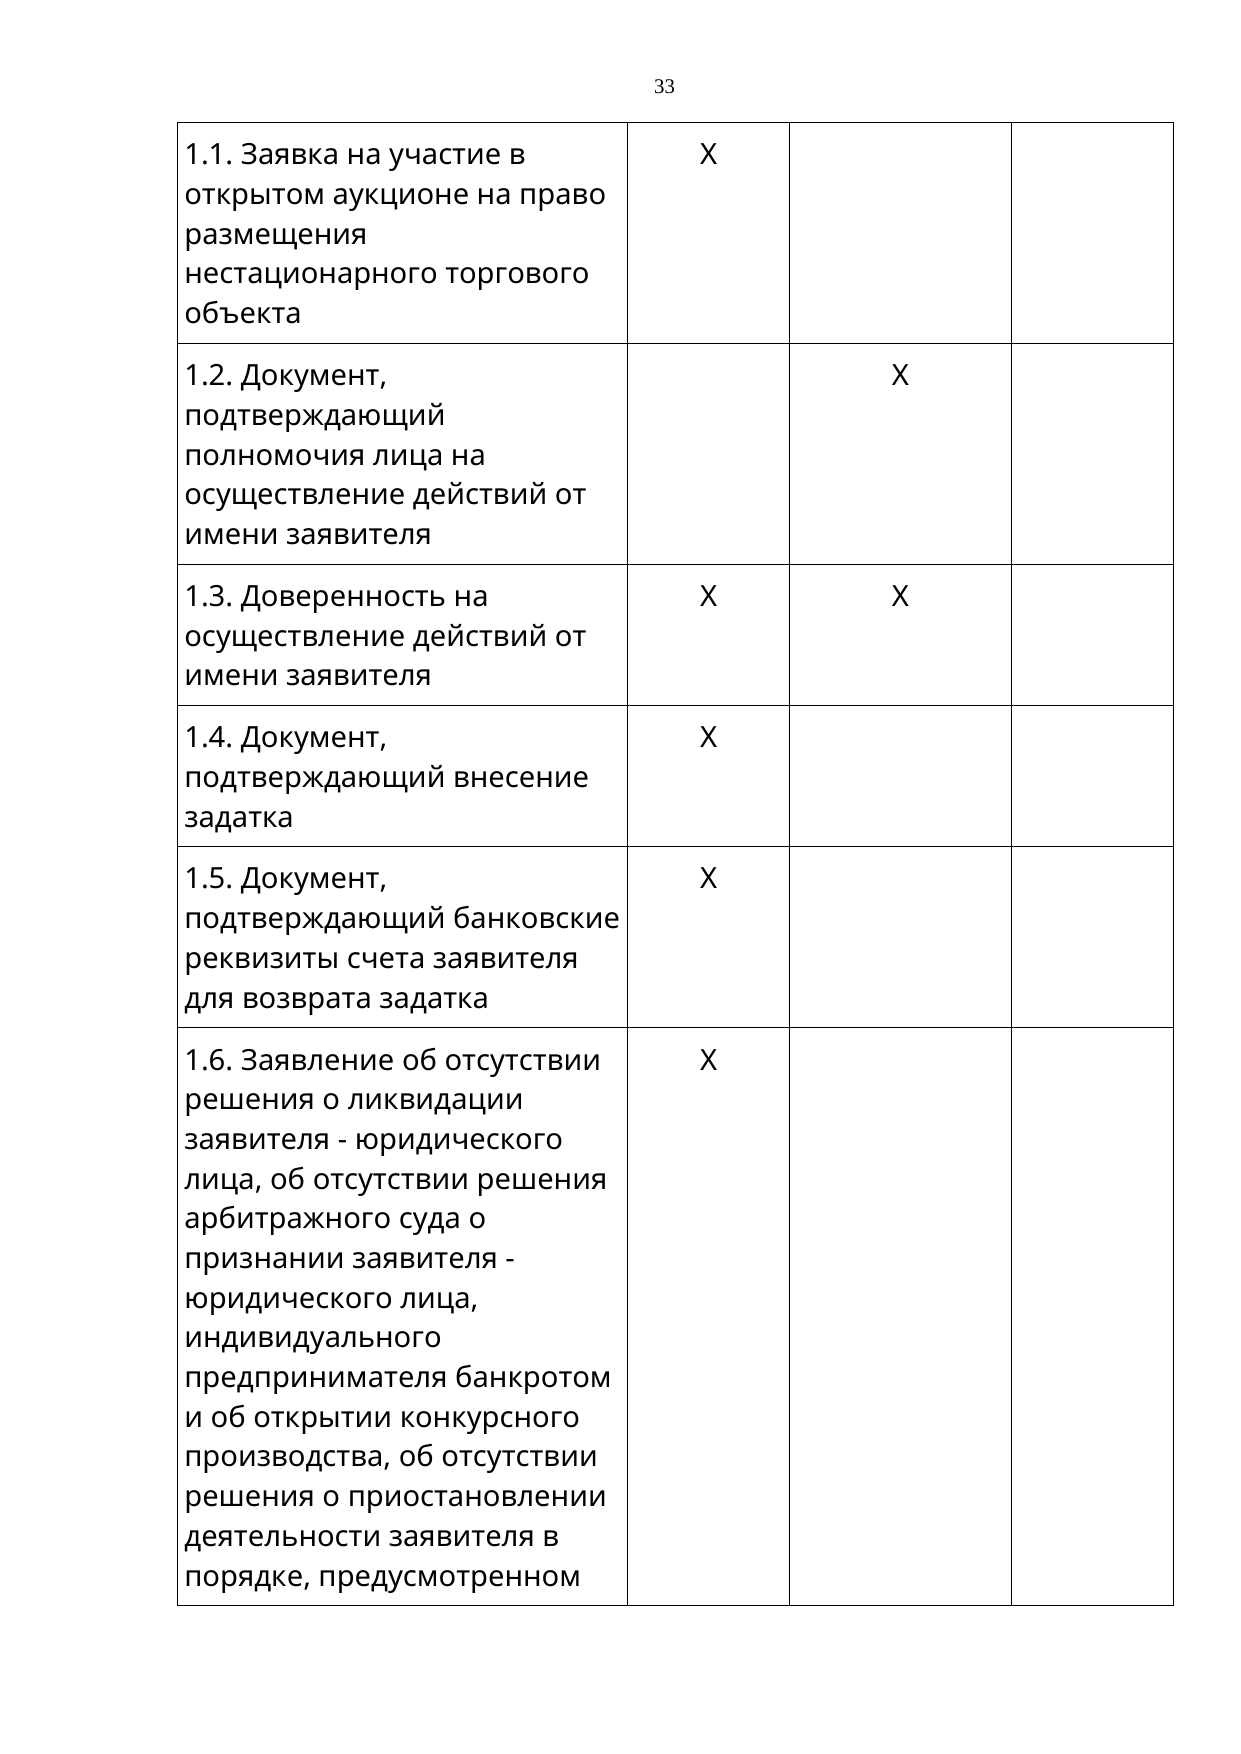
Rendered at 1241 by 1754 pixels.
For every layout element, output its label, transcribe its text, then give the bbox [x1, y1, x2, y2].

table_cell X [790, 565, 1011, 705]
table_cell X [790, 344, 1011, 563]
table_cell [790, 706, 1011, 846]
table_cell [1012, 847, 1173, 1027]
table_cell [1012, 1028, 1173, 1605]
table_cell [1012, 344, 1173, 563]
table_cell [790, 847, 1011, 1027]
table_cell [1012, 706, 1173, 846]
table_cell [628, 344, 789, 563]
table_cell 1.1. Заявка на участие в открытом аукционе на право размещения нестационарного торгового объекта [178, 123, 627, 343]
table_cell X [628, 706, 789, 846]
table_cell [790, 1028, 1011, 1605]
table_cell 1.3. Доверенность на осуществление действий от имени заявителя [178, 565, 627, 705]
table_cell X [628, 123, 789, 343]
table_cell Х [628, 1028, 789, 1605]
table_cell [178, 1028, 627, 1605]
table_cell 1.4. Документ, подтверждающий внесение задатка [178, 706, 627, 846]
table_cell 1.5. Документ, подтверждающий банковские реквизиты счета заявителя для возврата задатка [178, 847, 627, 1027]
table_cell X [628, 565, 789, 705]
table_cell 1.2. Документ, подтверждающий полномочия лица на осуществление действий от имени заявителя [178, 344, 627, 563]
table_cell X [628, 847, 789, 1027]
table_cell [1012, 123, 1173, 343]
table_cell [1012, 565, 1173, 705]
table_cell [790, 123, 1011, 343]
